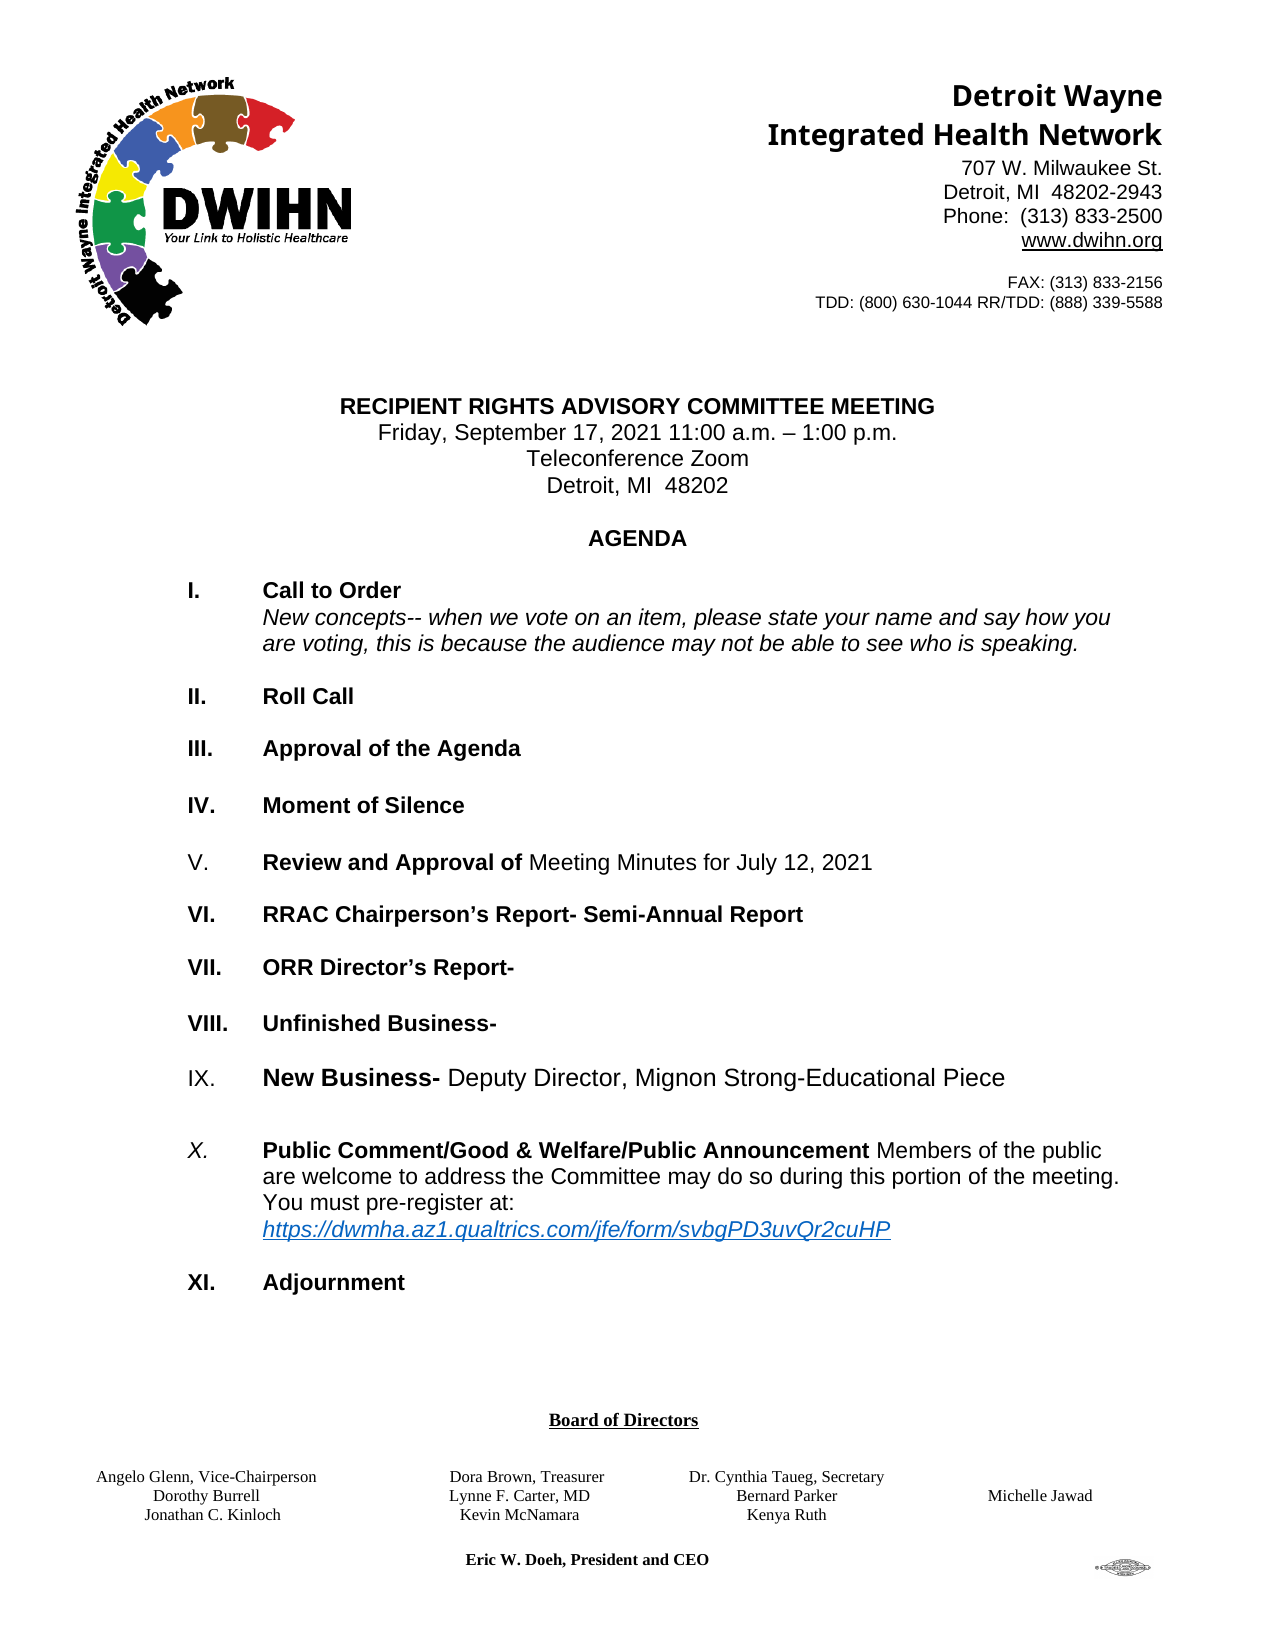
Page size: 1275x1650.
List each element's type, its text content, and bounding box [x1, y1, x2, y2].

picture [75, 77, 354, 327]
list Roll Call [187, 683, 1125, 709]
text AGENDA [150, 524, 1125, 551]
list Approval of the Agenda [187, 735, 1125, 762]
list Unfinished Business- [187, 1010, 1125, 1037]
text RECIPIENT RIGHTS ADVISORY COMMITTEE MEETING [150, 393, 1125, 419]
list New Business- Deputy Director, Mignon Strong-Educational Piece [187, 1063, 1125, 1092]
text Detroit, MI 48202 [150, 472, 1125, 498]
list New concepts-- when we vote on an item, please state your name and say how you are voting, this is because the audience may not be able to see who is speaking. [262, 603, 1125, 656]
list Moment of Silence [187, 792, 1125, 818]
list RRAC Chairperson’s Report- Semi-Annual Report [187, 901, 1125, 927]
list Call to Order [187, 577, 1125, 603]
list ORR Director’s Report- [187, 954, 1125, 980]
list Adjournment [187, 1268, 1125, 1295]
list Public Comment/Good & Welfare/Public Announcement Members of the public are welcome to address the Committee may do so during this portion of the meeting. You must pre-register at: https://dwmha.az1.qualtrics.com/jfe/form/svbgPD3uvQr2cuHP [187, 1137, 1125, 1242]
text Teleconference Zoom [150, 445, 1125, 472]
text Friday, September 17, 2021 11:00 a.m. – 1:00 p.m. [150, 419, 1125, 445]
list Review and Approval of Meeting Minutes for July 12, 2021 [187, 848, 1125, 875]
